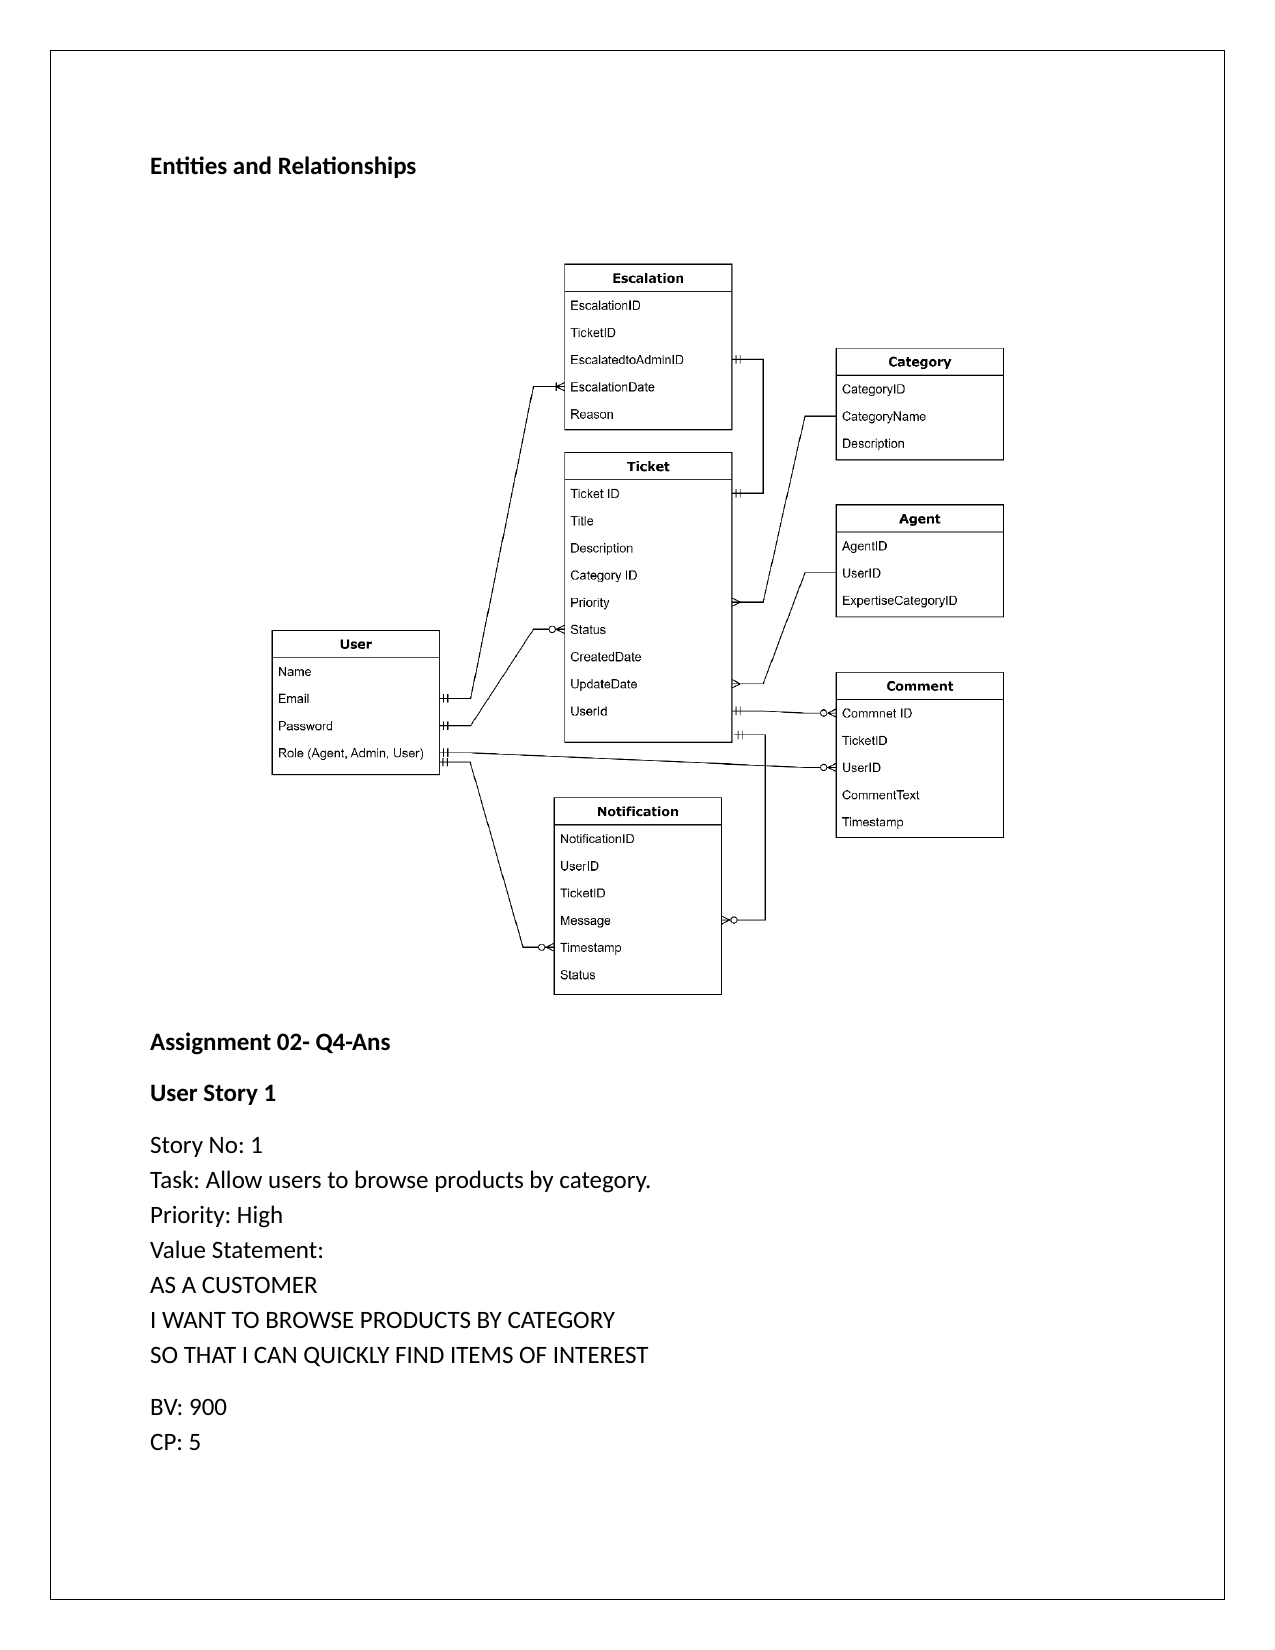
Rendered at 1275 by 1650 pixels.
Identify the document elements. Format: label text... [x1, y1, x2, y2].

text Assignment 02- Q4-Ans [150, 1026, 1125, 1056]
text BV: 900 CP: 5 [150, 1391, 1125, 1456]
picture [261, 253, 1014, 1005]
text Entities and Relationships [150, 150, 1125, 181]
text User Story 1 [150, 1078, 1125, 1108]
text Story No: 1 Task: Allow users to browse products by category. Priority: High Value Statement: AS A CUSTOMER I WANT TO BROWSE PRODUCTS BY CATEGORY SO THAT I CAN QUICKLY FIND ITEMS OF INTEREST [150, 1129, 1125, 1370]
